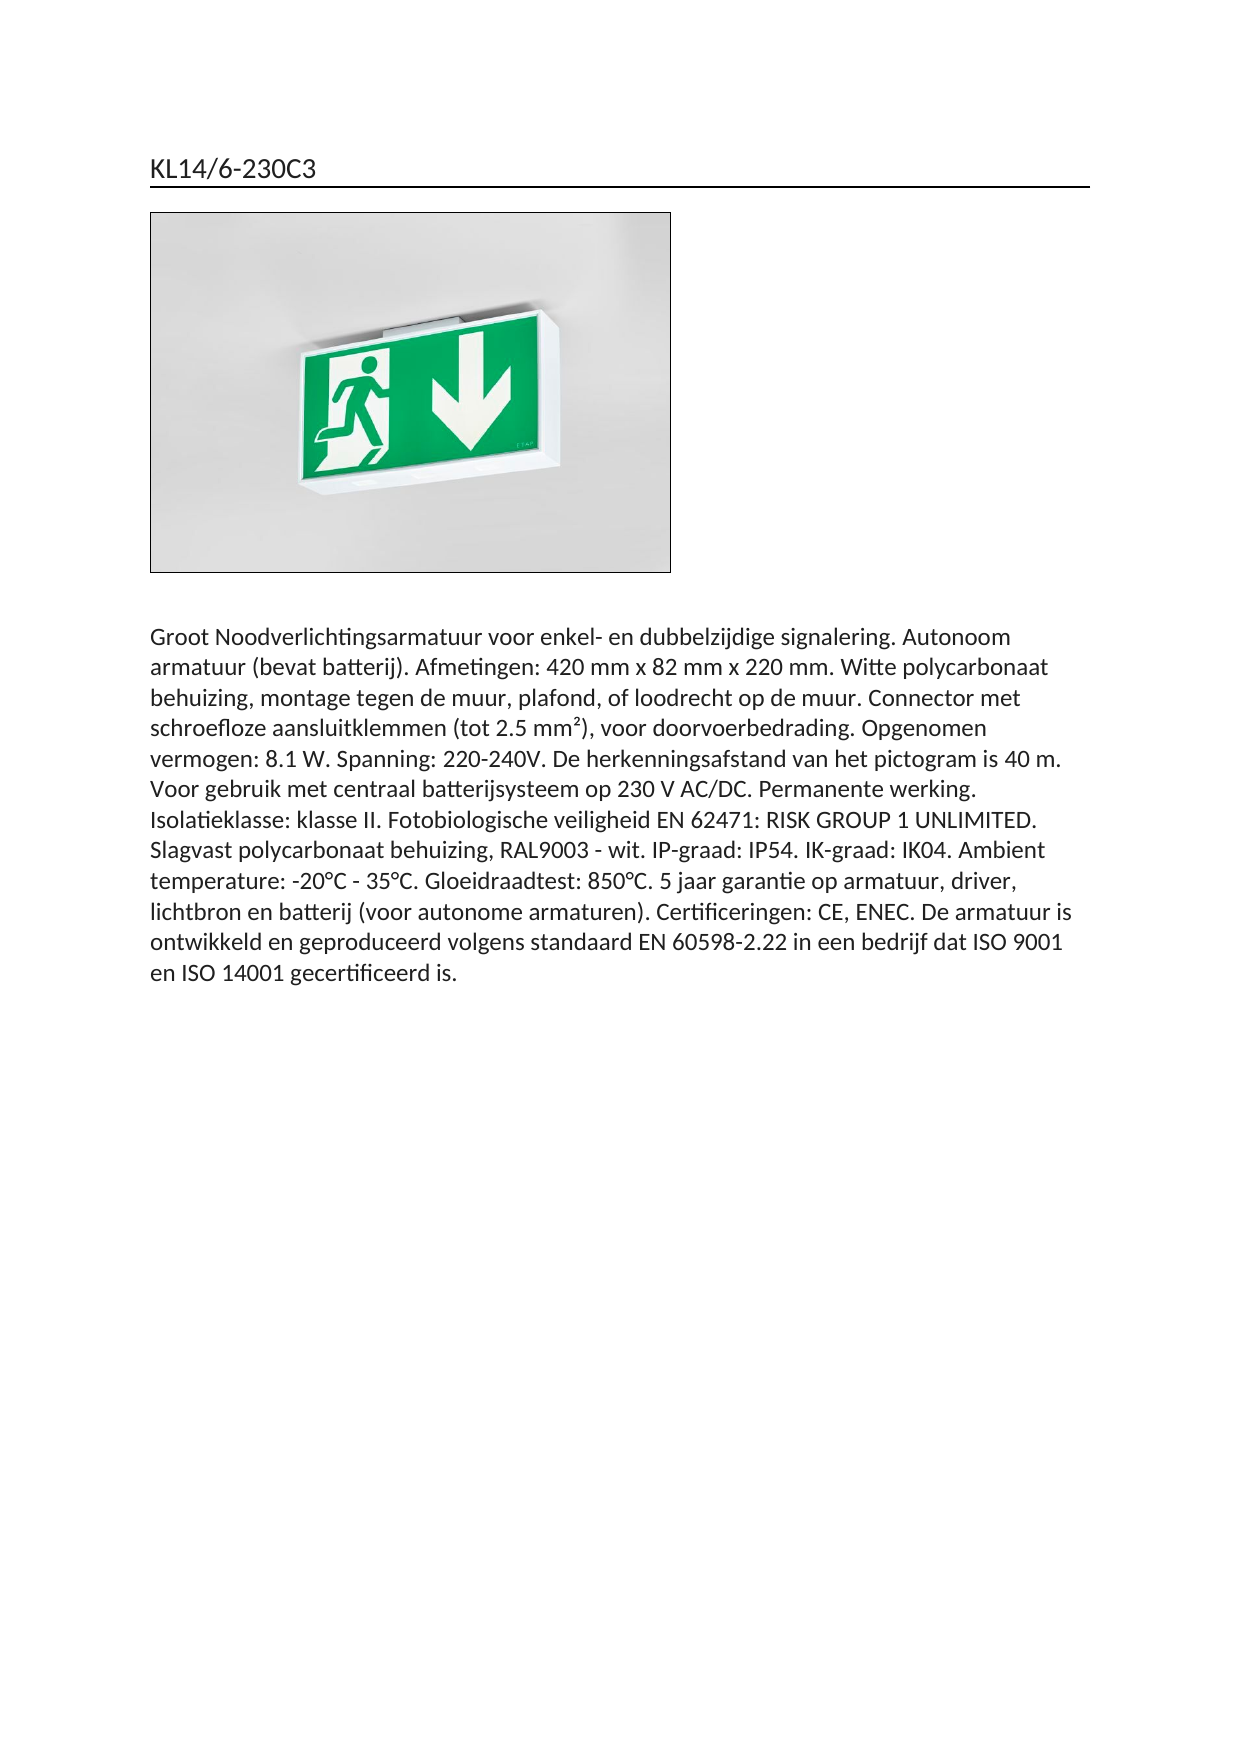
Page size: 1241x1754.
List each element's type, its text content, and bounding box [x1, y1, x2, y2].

text KL14/6-230C3 [150, 150, 1090, 186]
picture [151, 213, 670, 572]
text Groot Noodverlichtingsarmatuur voor enkel- en dubbelzijdige signalering. Autonoom armatuur (bevat batterij). Afmetingen: 420 mm x 82 mm x 220 mm. Witte polycarbonaat behuizing, montage tegen de muur, plafond, of loodrecht op de muur. Connector met schroefloze aansluitklemmen (tot 2.5 mm²), voor doorvoerbedrading. Opgenomen vermogen: 8.1 W. Spanning: 220-240V. De herkenningsafstand van het pictogram is 40 m. Voor gebruik met centraal batterijsysteem op 230 V AC/DC. Permanente werking. Isolatieklasse: klasse II. Fotobiologische veiligheid EN 62471: RISK GROUP 1 UNLIMITED. Slagvast polycarbonaat behuizing, RAL9003 - wit. IP-graad: IP54. IK-graad: IK04. Ambient temperature: -20°C - 35°C. Gloeidraadtest: 850°C. 5 jaar garantie op armatuur, driver, lichtbron en batterij (voor autonome armaturen). Certificeringen: CE, ENEC. De armatuur is ontwikkeld en geproduceerd volgens standaard EN 60598-2.22 in een bedrijf dat ISO 9001 en ISO 14001 gecertificeerd is. [150, 621, 1090, 987]
